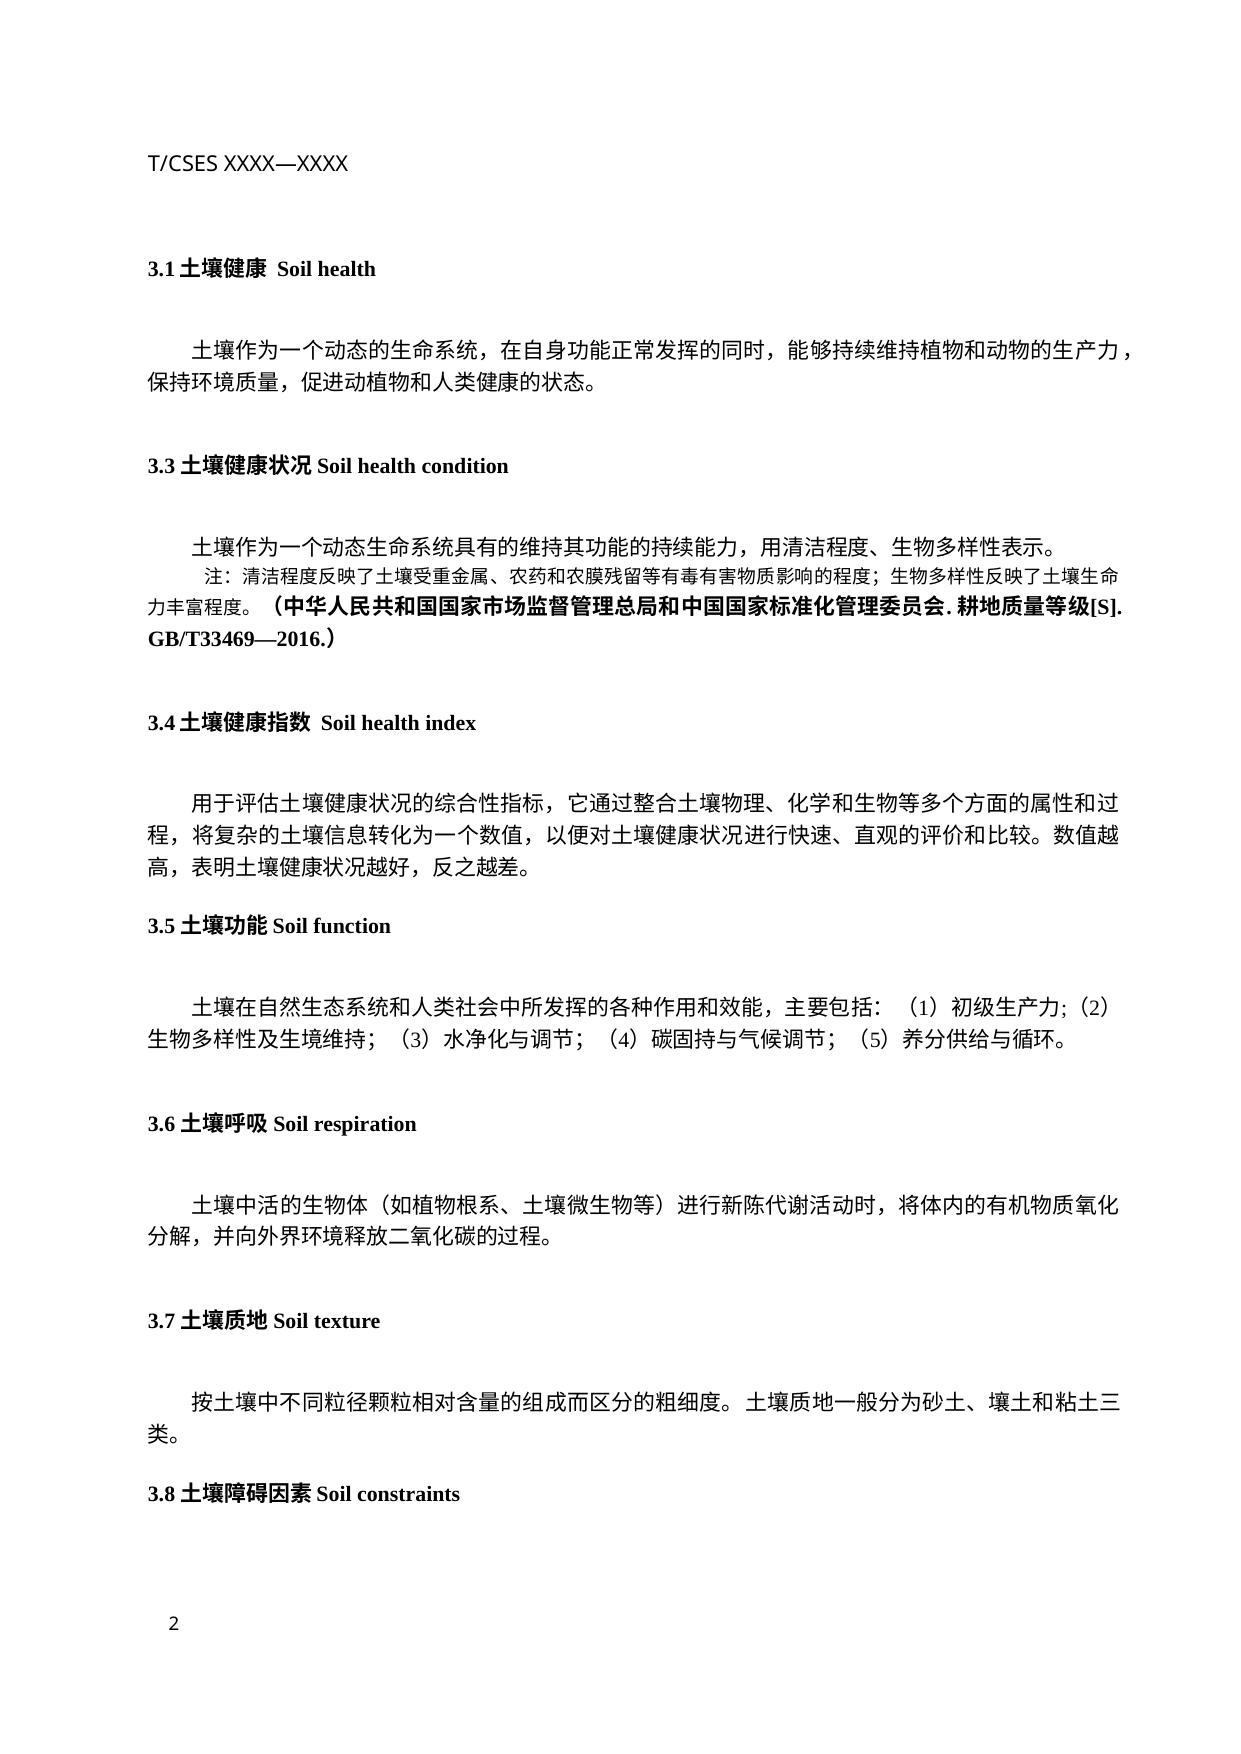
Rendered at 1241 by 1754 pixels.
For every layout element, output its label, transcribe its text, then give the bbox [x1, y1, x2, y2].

text 用于评估土壤健康状况的综合性指标，它通过整合土壤物理、化学和生物等多个方面的属性和过程，将复杂的土壤信息转化为一个数值，以便对土壤健康状况进行快速、直观的评价和比较。数值越高，表明土壤健康状况越好，反之越差。 [148, 786, 1122, 881]
subtitle 3.5 土壤功能Soil function [148, 908, 1122, 940]
text 土壤中活的生物体（如植物根系、土壤微生物等）进行新陈代谢活动时，将体内的有机物质氧化分解，并向外界环境释放二氧化碳的过程。 [148, 1188, 1122, 1251]
text 按土壤中不同粒径颗粒相对含量的组成而区分的粗细度。土壤质地一般分为砂土、壤土和粘土三类。 [148, 1385, 1122, 1448]
text 土壤在自然生态系统和人类社会中所发挥的各种作用和效能，主要包括：（1）初级生产力;（2）生物多样性及生境维持；（3）水净化与调节；（4）碳固持与气候调节；（5）养分供给与循环。 [148, 990, 1122, 1054]
subtitle 3.3 土壤健康状况 Soil health condition [148, 448, 1122, 480]
text 土壤作为一个动态的生命系统，在自身功能正常发挥的同时，能够持续维持植物和动物的生产力，保持环境质量，促进动植物和人类健康的状态。 [148, 333, 1122, 396]
subtitle 3.7 土壤质地 Soil texture [148, 1303, 1122, 1335]
subtitle 3.8 土壤障碍因素Soil constraints [148, 1476, 1122, 1507]
text 注：清洁程度反映了土壤受重金属、农药和农膜残留等有毒有害物质影响的程度；生物多样性反映了土壤生命力丰富程度。（中华人民共和国国家市场监督管理总局和中国国家标准化管理委员会. 耕地质量等级[S]. GB/T33469—2016.） [148, 562, 1122, 652]
subtitle 3.4土壤健康指数 Soil health index [148, 705, 1122, 736]
subtitle 3.6 土壤呼吸 Soil respiration [148, 1106, 1122, 1138]
subtitle 3.1土壤健康 Soil health [148, 251, 1122, 283]
text 土壤作为一个动态生命系统具有的维持其功能的持续能力，用清洁程度、生物多样性表示。 [148, 530, 1122, 562]
